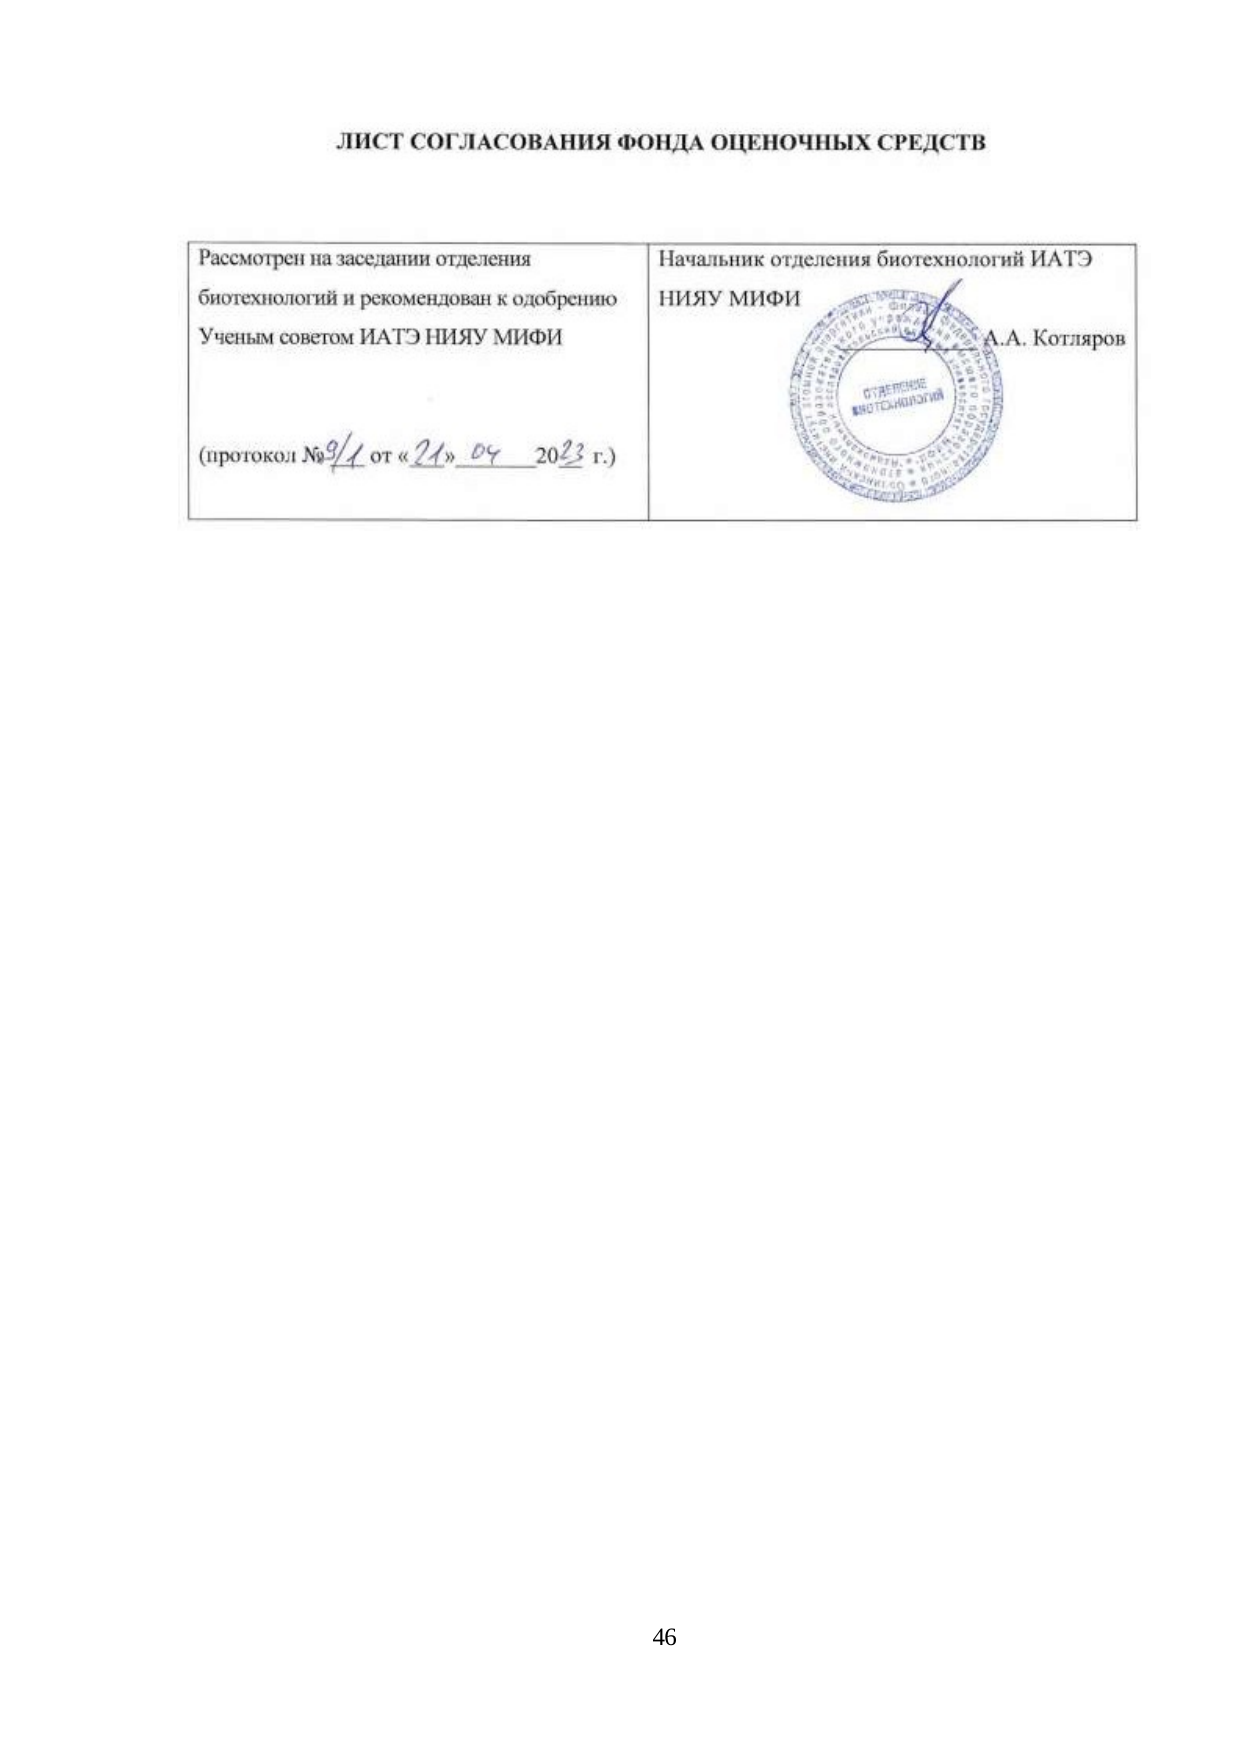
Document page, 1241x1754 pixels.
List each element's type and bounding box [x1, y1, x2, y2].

picture [177, 122, 1152, 531]
